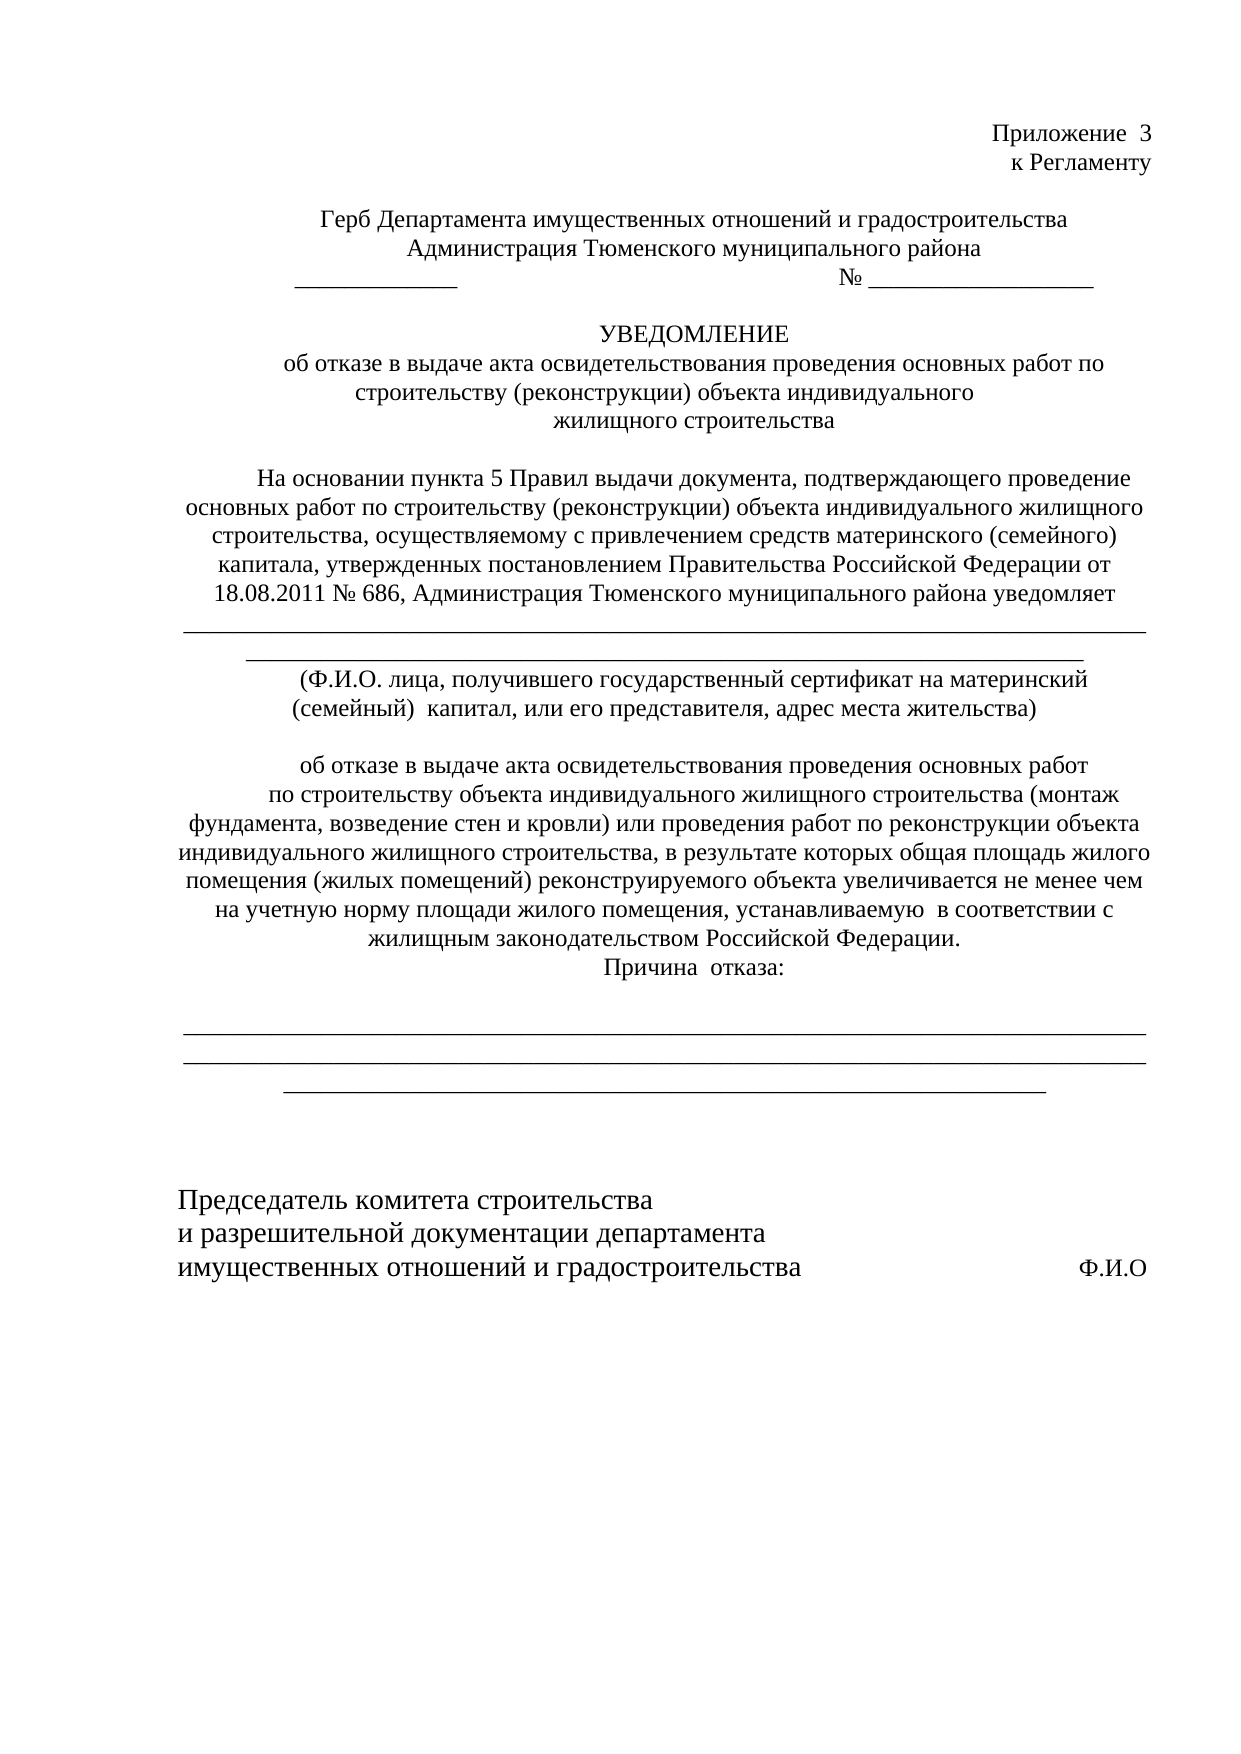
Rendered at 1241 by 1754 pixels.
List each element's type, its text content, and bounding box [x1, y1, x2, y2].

text Причина отказа: [177, 952, 1152, 981]
text по строительству объекта индивидуального жилищного строительства (монтаж фундамента, возведение стен и кровли) или проведения работ по реконструкции объекта индивидуального жилищного строительства, в результате которых общая площадь жилого помещения (жилых помещений) реконструируемого объекта увеличивается не менее чем на учетную норму площади жилого помещения, устанавливаемую в соответствии с жилищным законодательством Российской Федерации. [177, 779, 1152, 952]
text к Регламенту [177, 147, 1152, 176]
text ________________________________________________________________________________________________________________________________________________ [177, 607, 1152, 664]
text и разрешительной документации департамента [177, 1215, 1152, 1249]
text Герб Департамента имущественных отношений и градостроительства [177, 204, 1152, 233]
text Председатель комитета строительства [177, 1182, 1152, 1215]
text _______________________________________________________________________________________________________________________________________________________________________________________________________________________ [177, 1009, 1152, 1096]
text (Ф.И.О. лица, получившего государственный сертификат на материнский (семейный) капитал, или его представителя, адрес места жительства) [177, 664, 1152, 722]
text имущественных отношений и градостроительства Ф.И.О [177, 1249, 1152, 1282]
text Администрация Тюменского муниципального района [177, 233, 1152, 262]
text Приложение 3 [177, 118, 1152, 147]
text жилищного строительства [177, 406, 1152, 434]
text _____________ № __________________ [177, 262, 1152, 291]
text На основании пункта 5 Правил выдачи документа, подтверждающего проведение основных работ по строительству (реконструкции) объекта индивидуального жилищного строительства, осуществляемому с привлечением средств материнского (семейного) капитала, утвержденных постановлением Правительства Российской Федерации от 18.08.2011 № 686, Администрация Тюменского муниципального района уведомляет [177, 463, 1152, 607]
text об отказе в выдаче акта освидетельствования проведения основных работ по строительству (реконструкции) объекта индивидуального [177, 348, 1152, 406]
text УВЕДОМЛЕНИЕ [177, 319, 1152, 348]
text об отказе в выдаче акта освидетельствования проведения основных работ [177, 751, 1152, 779]
